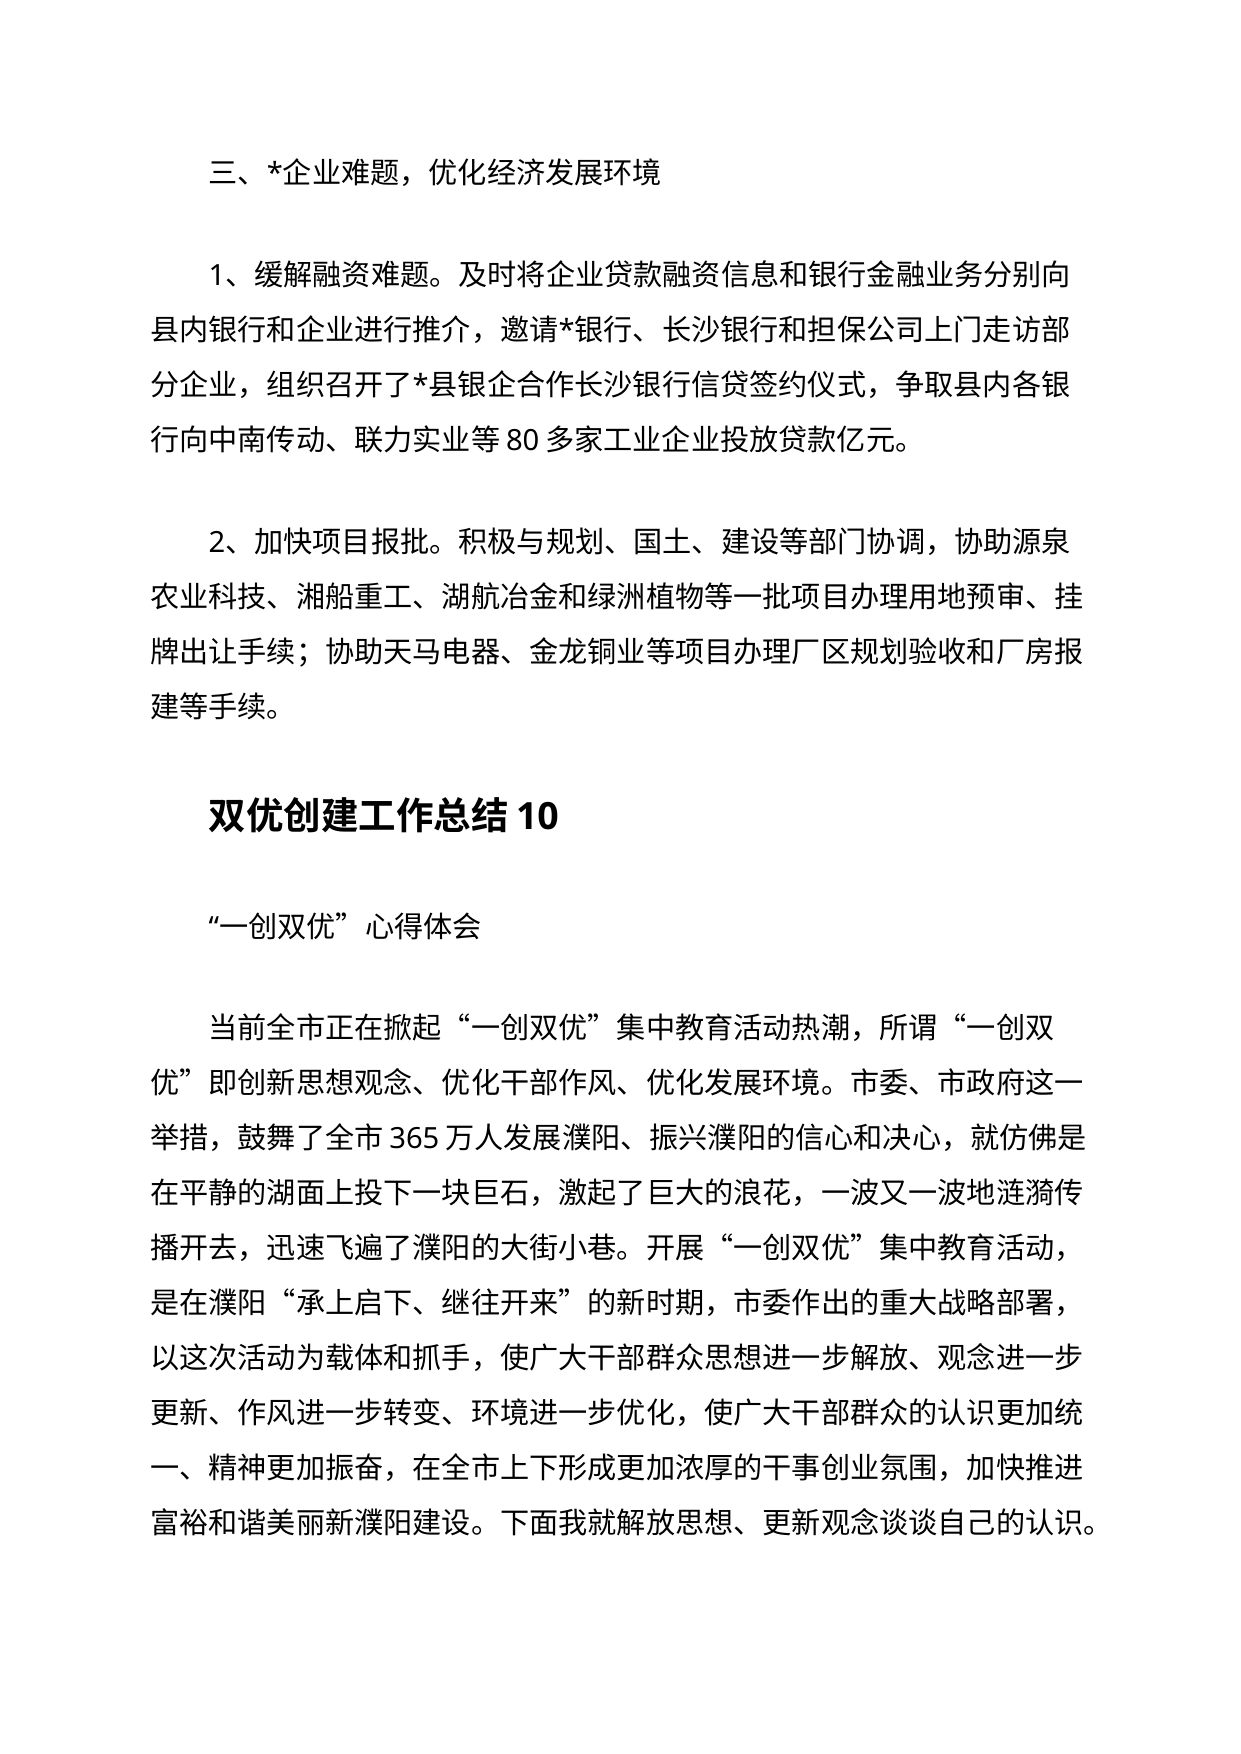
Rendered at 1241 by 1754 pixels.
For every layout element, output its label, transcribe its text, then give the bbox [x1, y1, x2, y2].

text 当前全市正在掀起“一创双优”集中教育活动热潮，所谓“一创双优”即创新思想观念、优化干部作风、优化发展环境。市委、市政府这一举措，鼓舞了全市365万人发展濮阳、振兴濮阳的信心和决心，就仿佛是在平静的湖面上投下一块巨石，激起了巨大的浪花，一波又一波地涟漪传播开去，迅速飞遍了濮阳的大街小巷。开展“一创双优”集中教育活动，是在濮阳“承上启下、继往开来”的新时期，市委作出的重大战略部署，以这次活动为载体和抓手，使广大干部群众思想进一步解放、观念进一步更新、作风进一步转变、环境进一步优化，使广大干部群众的认识更加统一、精神更加振奋，在全市上下形成更加浓厚的干事创业氛围，加快推进富裕和谐美丽新濮阳建设。下面我就解放思想、更新观念谈谈自己的认识。 [150, 1005, 1090, 1542]
text 双优创建工作总结10 [150, 786, 1090, 840]
text 2、加快项目报批。积极与规划、国土、建设等部门协调，协助源泉农业科技、湘船重工、湖航冶金和绿洲植物等一批项目办理用地预审、挂牌出让手续；协助天马电器、金龙铜业等项目办理厂区规划验收和厂房报建等手续。 [150, 519, 1090, 726]
text 1、缓解融资难题。及时将企业贷款融资信息和银行金融业务分别向县内银行和企业进行推介，邀请*银行、长沙银行和担保公司上门走访部分企业，组织召开了*县银企合作长沙银行信贷签约仪式，争取县内各银行向中南传动、联力实业等80多家工业企业投放贷款亿元。 [150, 252, 1090, 459]
text “一创双优”心得体会 [150, 903, 1090, 946]
text 三、*企业难题，优化经济发展环境 [150, 150, 1090, 192]
